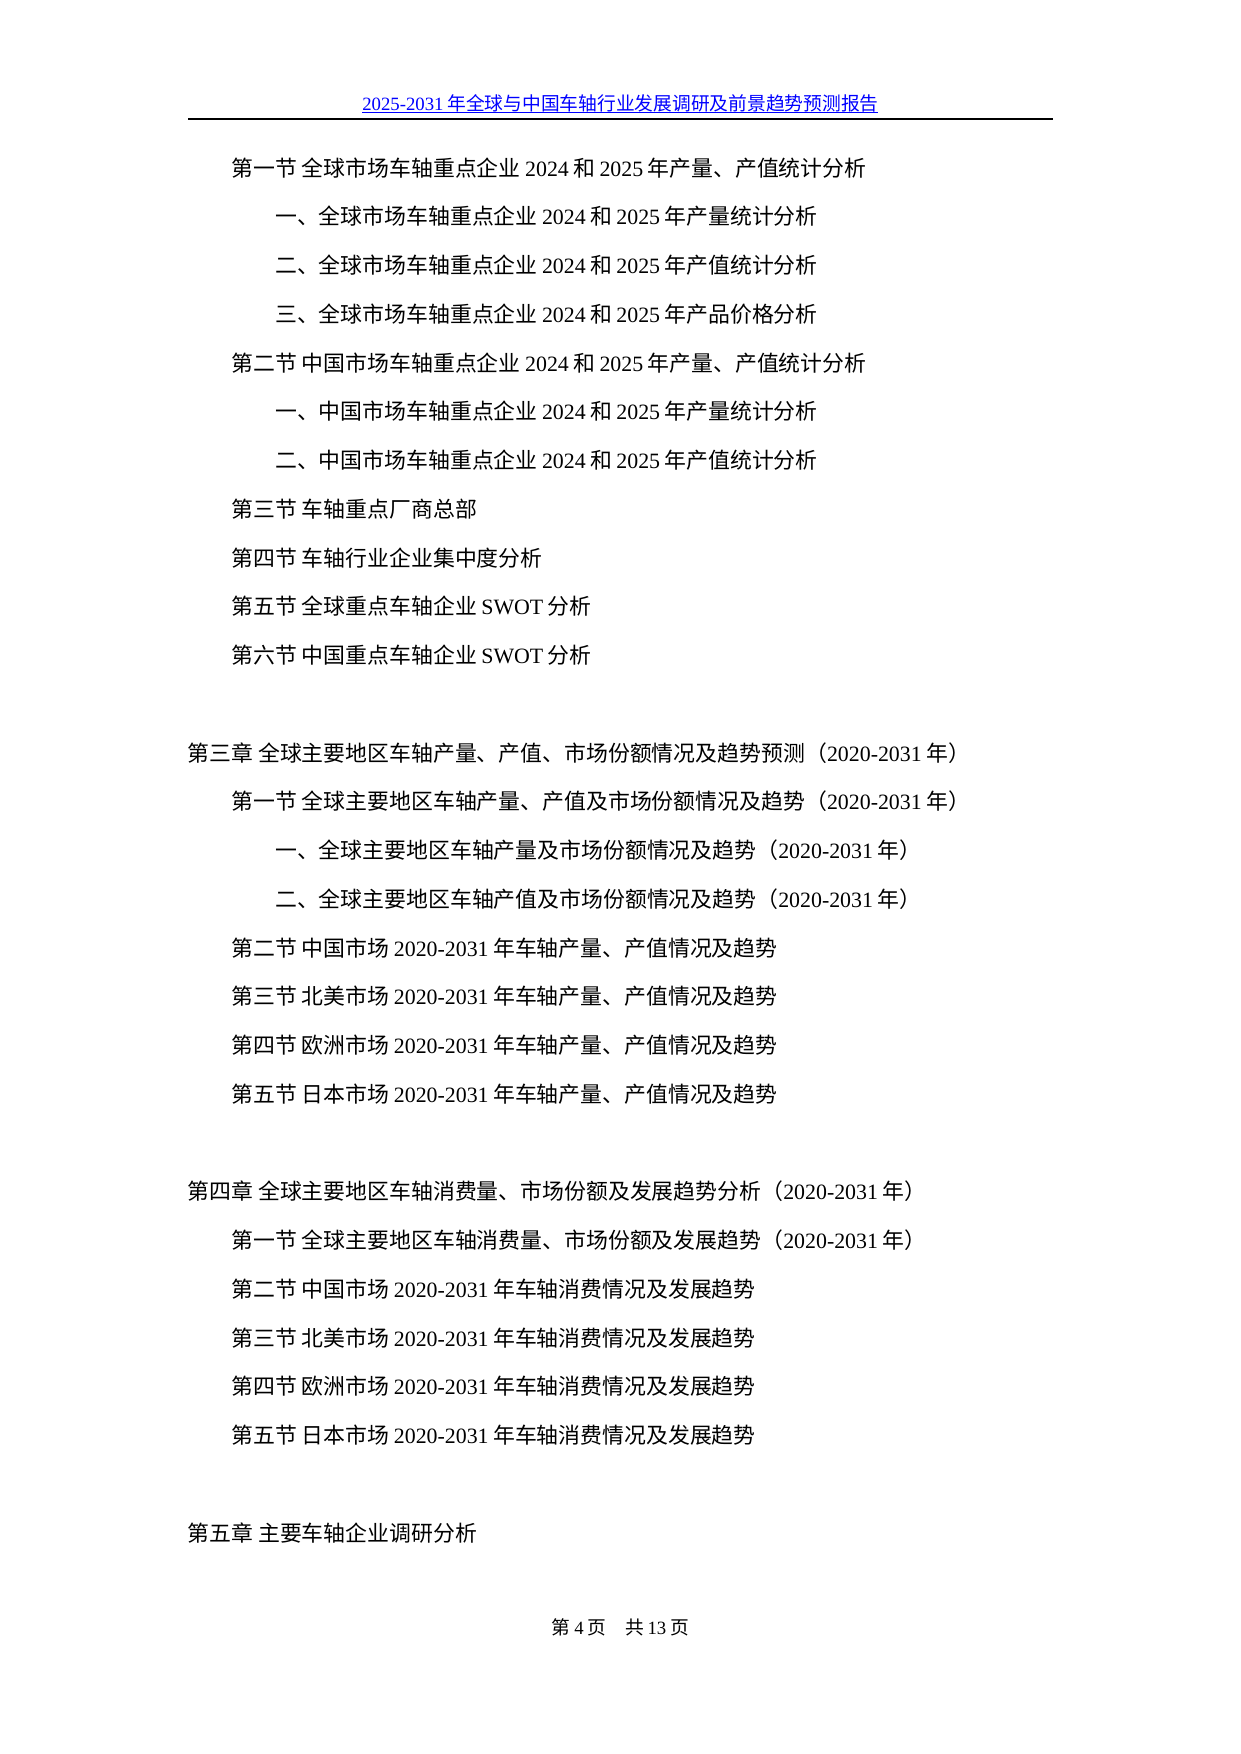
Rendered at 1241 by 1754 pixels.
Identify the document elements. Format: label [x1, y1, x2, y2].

text [187, 150, 1053, 1548]
